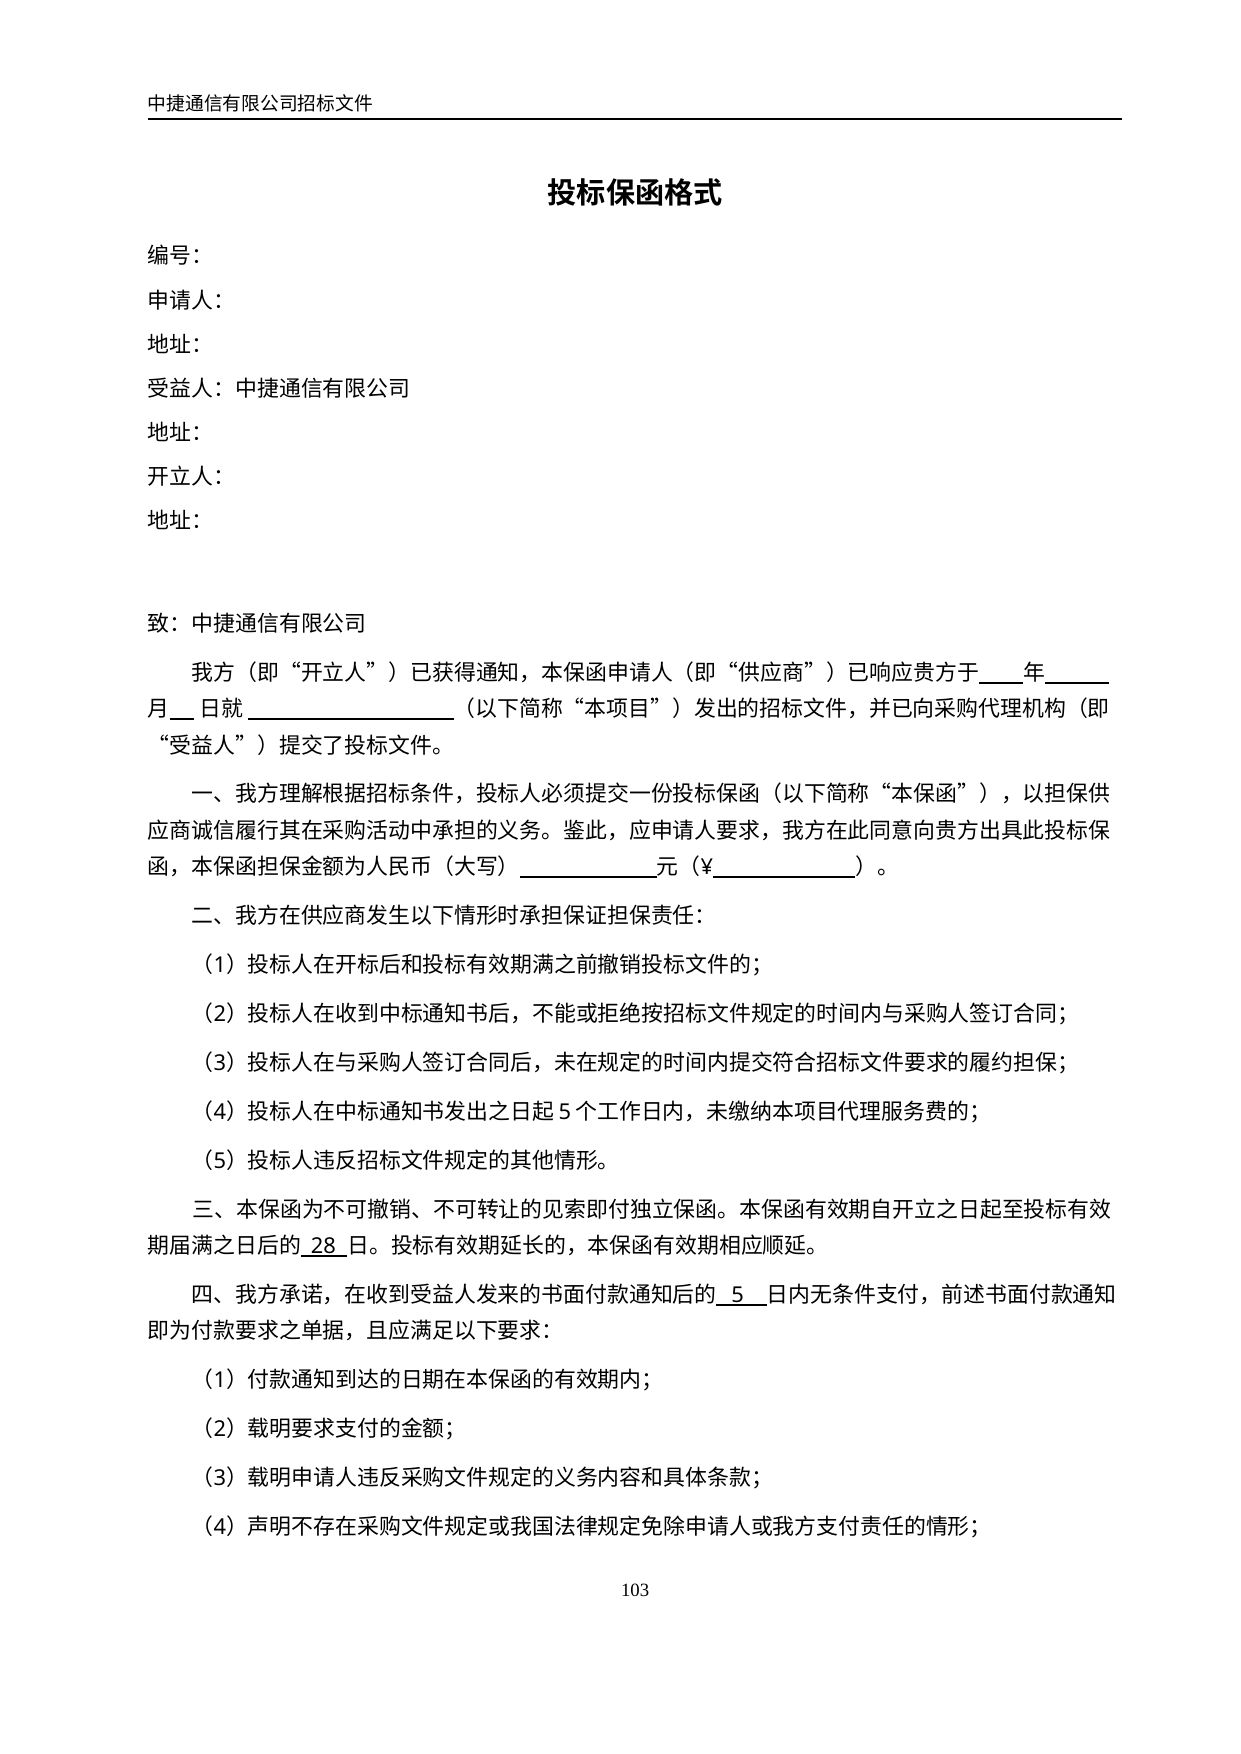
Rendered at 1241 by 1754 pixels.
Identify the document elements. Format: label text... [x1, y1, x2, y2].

text 投标保函格式 [148, 170, 1122, 212]
text 地址： [148, 503, 1122, 535]
text （2）投标人在收到中标通知书后，不能或拒绝按招标文件规定的时间内与采购人签订合同； [148, 996, 1122, 1028]
text （1）付款通知到达的日期在本保函的有效期内； [148, 1362, 1122, 1394]
text （4）投标人在中标通知书发出之日起5个工作日内，未缴纳本项目代理服务费的； [148, 1094, 1122, 1126]
text （3）投标人在与采购人签订合同后，未在规定的时间内提交符合招标文件要求的履约担保； [148, 1045, 1122, 1077]
text 一、我方理解根据招标条件，投标人必须提交一份投标保函（以下简称“本保函”），以担保供应商诚信履行其在采购活动中承担的义务。鉴此，应申请人要求，我方在此同意向贵方出具此投标保函，本保函担保金额为人民币（大写） 元（¥ ）。 [148, 776, 1122, 881]
text 致：中捷通信有限公司 [148, 606, 1122, 638]
text 地址： [148, 415, 1122, 447]
text 四、我方承诺，在收到受益人发来的书面付款通知后的 5 日内无条件支付，前述书面付款通知即为付款要求之单据，且应满足以下要求： [148, 1277, 1122, 1345]
text （5）投标人违反招标文件规定的其他情形。 [148, 1143, 1122, 1174]
text 申请人： [148, 283, 1122, 314]
text （3）载明申请人违反采购文件规定的义务内容和具体条款； [148, 1460, 1122, 1492]
text 地址： [148, 327, 1122, 358]
text 开立人： [148, 459, 1122, 491]
text 二、我方在供应商发生以下情形时承担保证担保责任： [148, 898, 1122, 930]
text 受益人：中捷通信有限公司 [148, 371, 1122, 403]
text （4）声明不存在采购文件规定或我国法律规定免除申请人或我方支付责任的情形； [148, 1509, 1122, 1541]
text 三、本保函为不可撤销、不可转让的见索即付独立保函。本保函有效期自开立之日起至投标有效期届满之日后的 28 日。投标有效期延长的，本保函有效期相应顺延。 [148, 1192, 1122, 1260]
text 编号： [148, 238, 1122, 270]
text （2）载明要求支付的金额； [148, 1411, 1122, 1443]
text 我方（即“开立人”）已获得通知，本保函申请人（即“供应商”）已响应贵方于 年 月 日就 （以下简称“本项目”）发出的招标文件，并已向采购代理机构（即“受益人”）提交了投标文件。 [148, 655, 1122, 759]
text （1）投标人在开标后和投标有效期满之前撤销投标文件的； [148, 947, 1122, 979]
